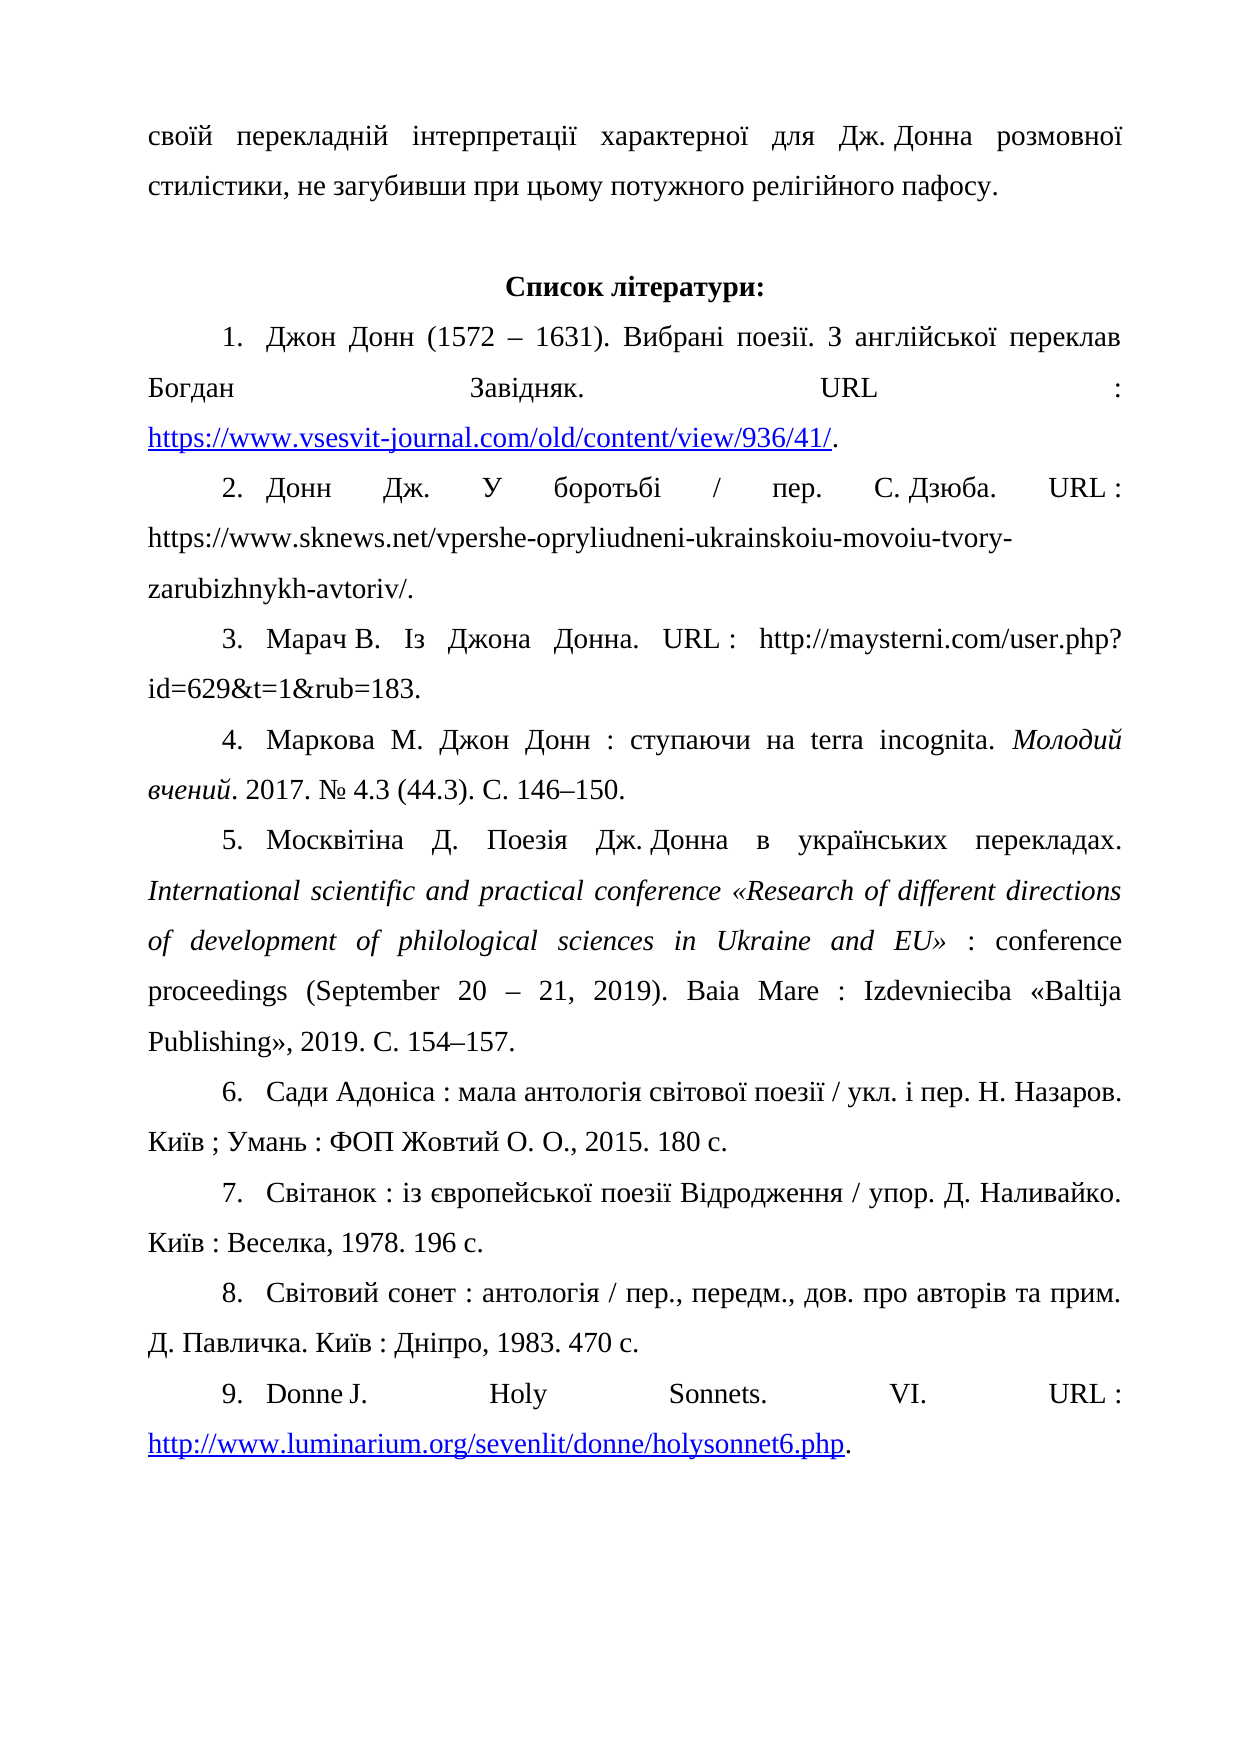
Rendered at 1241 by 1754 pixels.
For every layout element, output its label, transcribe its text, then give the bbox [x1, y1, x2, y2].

list Світанок : із європейської поезії Відродження / упор. Д. Наливайко. Київ : Веселка, 1978. 196 с. [148, 1175, 1122, 1258]
list Сади Адоніса : мала антологія світової поезії / укл. і пер. Н. Назаров. Київ ; Умань : ФОП Жовтий О. О., 2015. 180 с. [148, 1074, 1122, 1158]
list Маркова М. Джон Донн : ступаючи на terra incognita. Молодий вчений. 2017. № 4.3 (44.3). С. 146–150. [148, 722, 1122, 806]
list Донн Дж. У боротьбі / пер. С. Дзюба. URL : https://www.sknews.net/vpershe-opryliudneni-ukrainskoiu-movoiu-tvory-zarubizhnykh-avtoriv/. [148, 470, 1122, 604]
list Джон Донн (1572 – 1631). Вибрані поезії. З англійської переклав Богдан Завідняк. URL : https://www.vsesvit-journal.com/old/content/view/936/41/. [148, 319, 1122, 453]
list Список літератури: [148, 269, 1122, 303]
list Світовий сонет : антологія / пер., передм., дов. про авторів та прим. Д. Павличка. Київ : Дніпро, 1983. 470 с. [148, 1275, 1122, 1359]
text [148, 118, 1122, 202]
list Марач В. Із Джона Донна. URL : http://maysterni.com/user.php?id=629&t=1&rub=183. [148, 621, 1122, 705]
list Москвітіна Д. Поезія Дж. Донна в українських перекладах. International scientific and practical conference «Research of different directions of development of philological sciences in Ukraine and EU» : сonference proceedings (September 20 – 21, 2019). Baia Mare : Izdevnieciba «Baltija Publishing», 2019. C. 154–157. [148, 822, 1122, 1057]
list Donnе J. Holy Sonnets. VI. URL : http://www.luminarium.org/sevenlit/donne/holysonnet6.php. [148, 1376, 1122, 1460]
